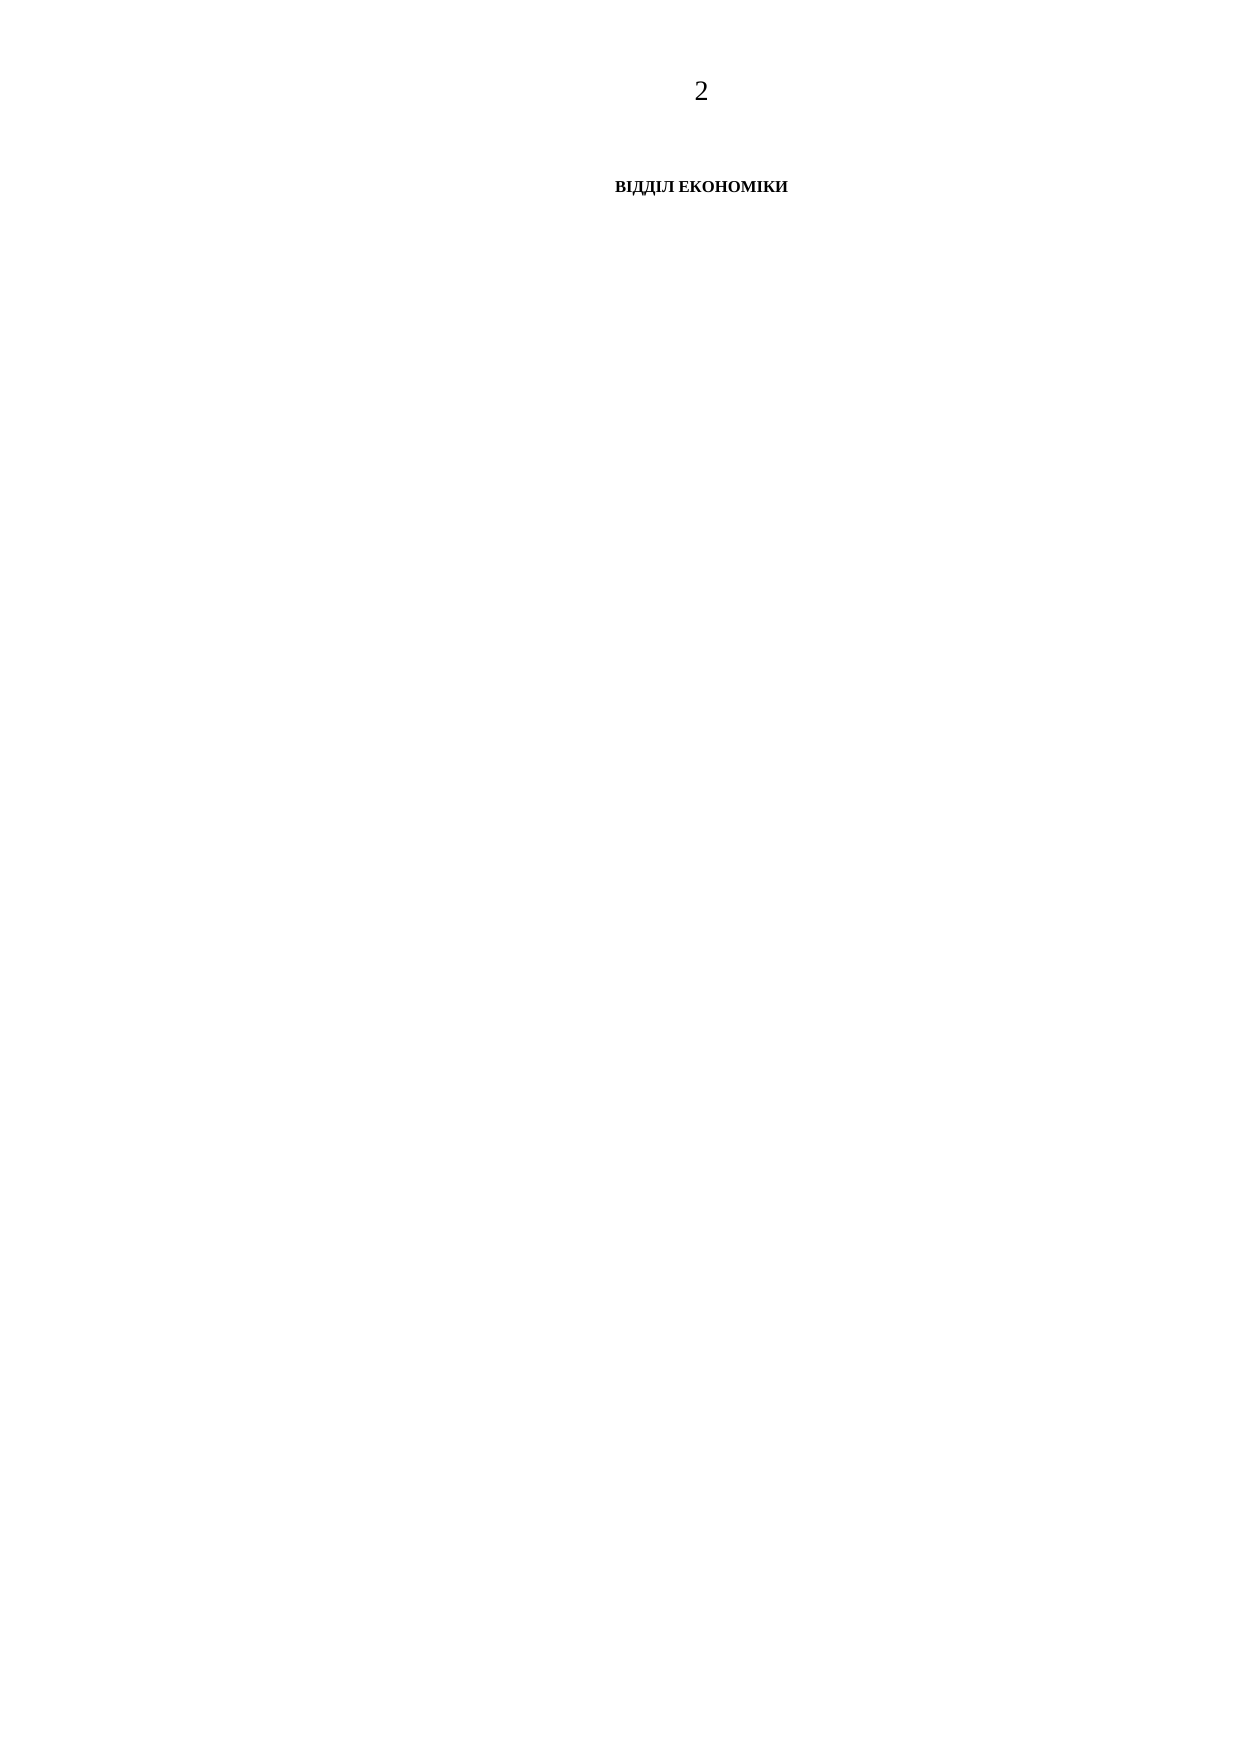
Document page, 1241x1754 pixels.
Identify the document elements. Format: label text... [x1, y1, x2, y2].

text Відділ економіки [148, 177, 1181, 196]
